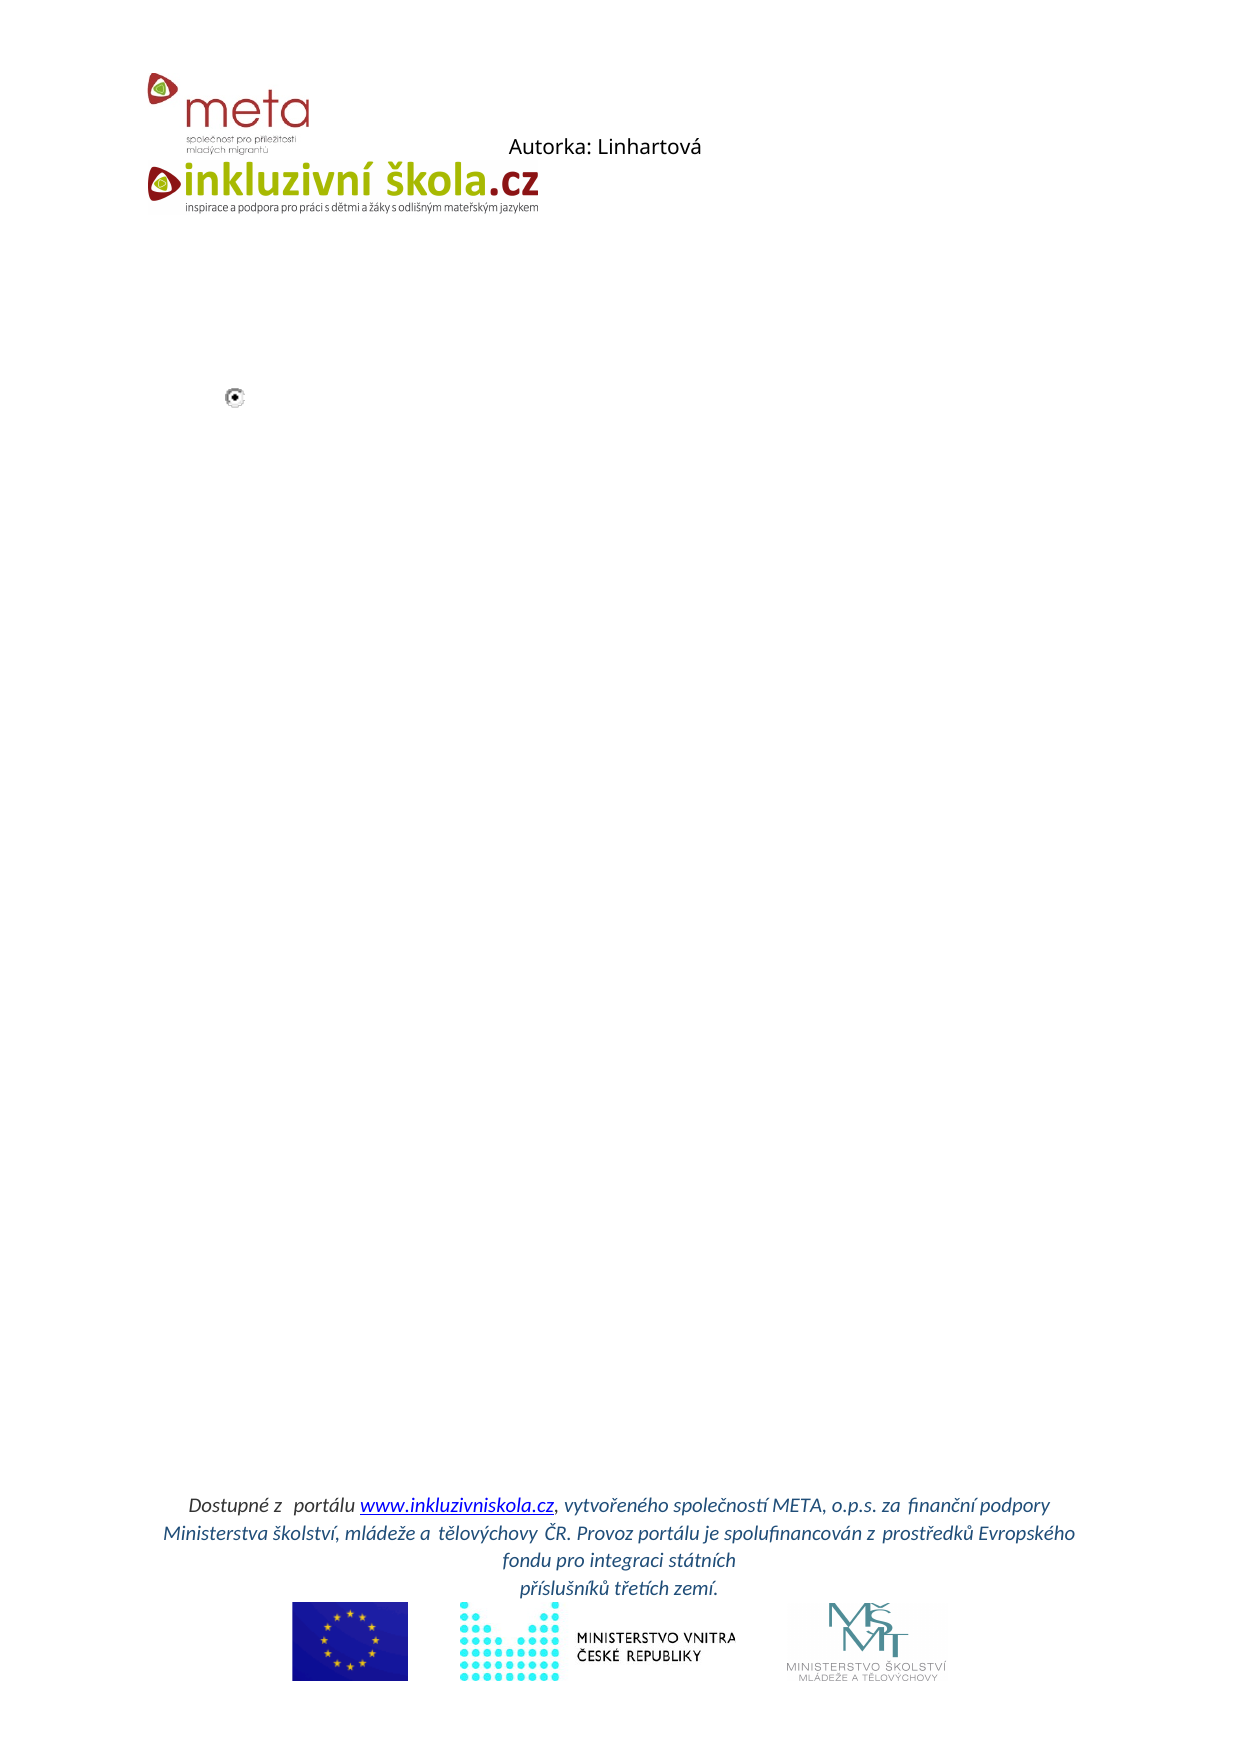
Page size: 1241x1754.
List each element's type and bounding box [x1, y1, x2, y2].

picture [147, 73, 309, 155]
picture [147, 160, 538, 215]
picture [460, 1602, 736, 1681]
picture [787, 1603, 948, 1681]
picture [292, 1602, 408, 1681]
